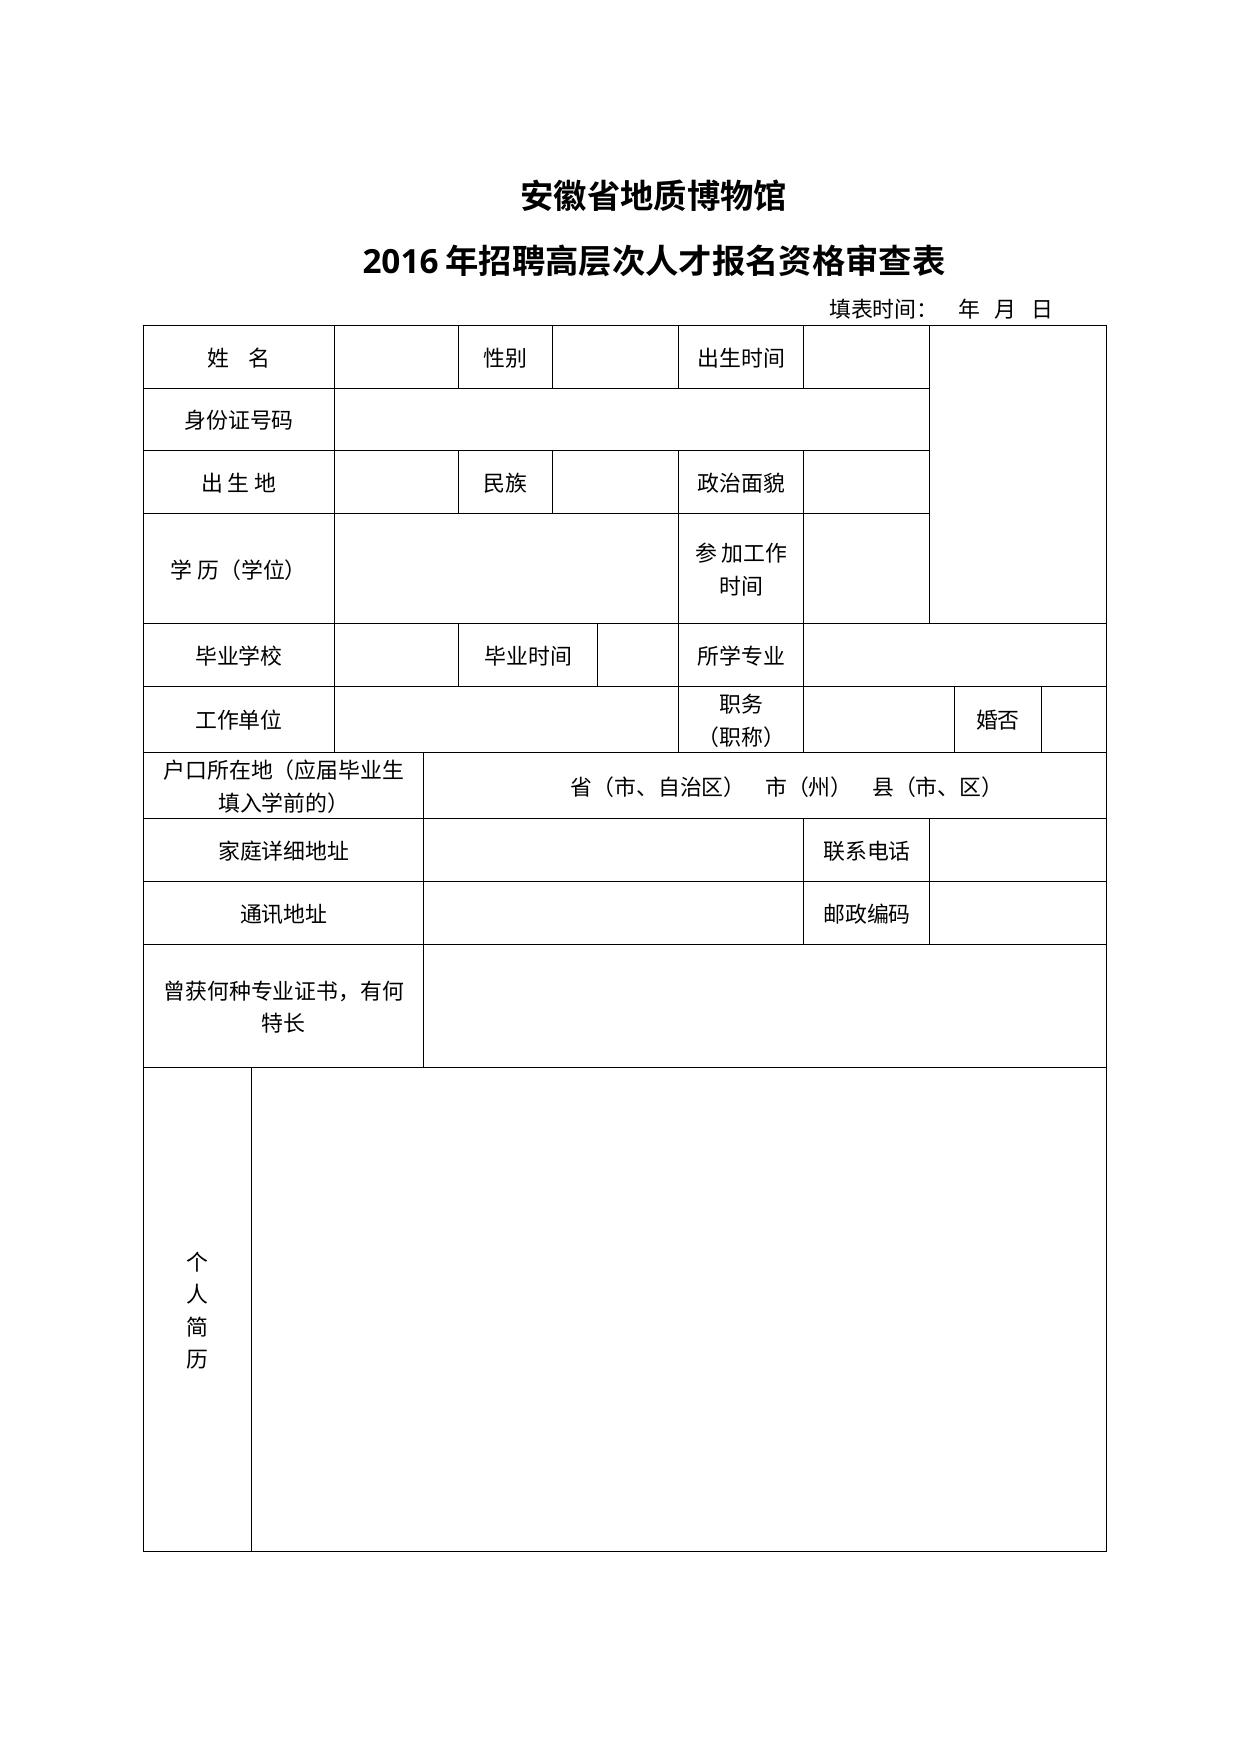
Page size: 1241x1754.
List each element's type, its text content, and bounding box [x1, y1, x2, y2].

table_cell [598, 624, 678, 686]
text 安徽省地质博物馆 [187, 162, 1053, 227]
table_cell [335, 514, 678, 623]
table_cell 工作单位 [144, 687, 334, 752]
table_cell [335, 389, 929, 450]
table_cell 邮政编码 [804, 882, 929, 944]
table_header 性别 [459, 326, 552, 387]
table_cell [424, 945, 1106, 1067]
table_cell [930, 882, 1106, 944]
table_cell [335, 687, 678, 752]
table_header [553, 326, 678, 387]
table_cell [1042, 687, 1106, 752]
table_cell 参 加工作时间 [679, 514, 803, 623]
table_cell 联系电话 [804, 819, 929, 881]
table_cell [424, 819, 803, 881]
table_cell 曾获何种专业证书，有何特长 [144, 945, 423, 1067]
table_cell 民族 [459, 451, 552, 513]
table_cell [804, 687, 954, 752]
text 填表时间： 年 月 日 [187, 292, 1053, 324]
table_cell [335, 624, 458, 686]
table_cell 学 历（学位） [144, 514, 334, 623]
table_cell [804, 514, 929, 623]
table_cell 身份证号码 [144, 389, 334, 450]
table_cell [553, 451, 678, 513]
table_cell [335, 451, 458, 513]
table_cell 婚否 [955, 687, 1041, 752]
table_cell [804, 451, 929, 513]
table_header [930, 326, 1106, 623]
table_cell 家庭详细地址 [144, 819, 423, 881]
table_cell 政治面貌 [679, 451, 803, 513]
table_cell 户口所在地（应届毕业生填入学前的） [144, 753, 423, 818]
table_cell 出 生 地 [144, 451, 334, 513]
text 2016年招聘高层次人才报名资格审查表 [187, 227, 1053, 292]
table_cell 毕业学校 [144, 624, 334, 686]
table_header [335, 326, 458, 387]
table_cell 个 人 简 历 [144, 1068, 251, 1551]
table_cell [252, 1068, 1106, 1551]
table_header [804, 326, 929, 387]
table_cell [424, 882, 803, 944]
table_cell 职务 （职称） [679, 687, 803, 752]
table_header 姓 名 [144, 326, 334, 387]
table_header 出生时间 [679, 326, 803, 387]
table_cell 毕业时间 [459, 624, 597, 686]
table_cell 通讯地址 [144, 882, 423, 944]
table_cell [930, 819, 1106, 881]
table_cell [804, 624, 1106, 686]
table_cell 所学专业 [679, 624, 803, 686]
table_cell 省（市、自治区） 市（州） 县（市、区） [424, 753, 1106, 818]
